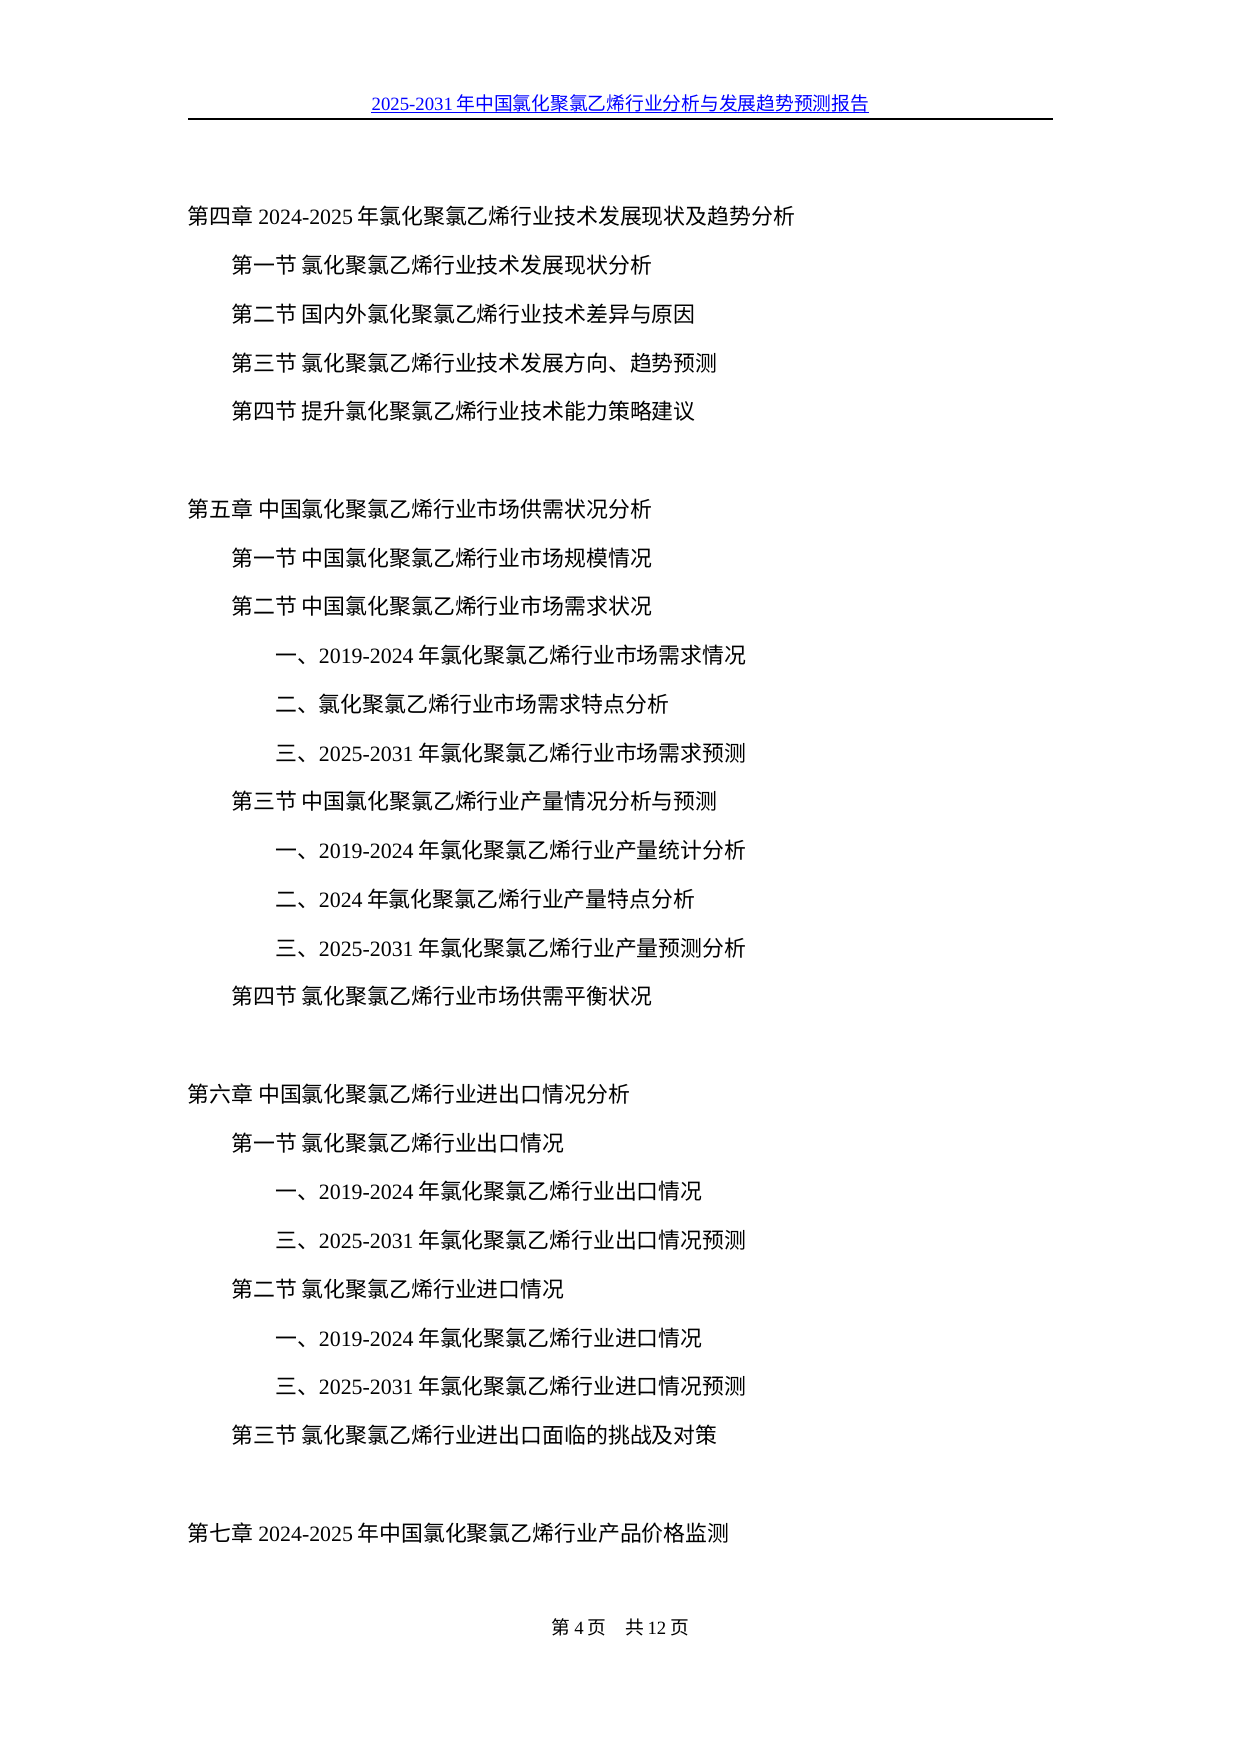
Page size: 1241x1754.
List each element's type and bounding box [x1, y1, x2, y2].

text [187, 150, 1053, 1548]
